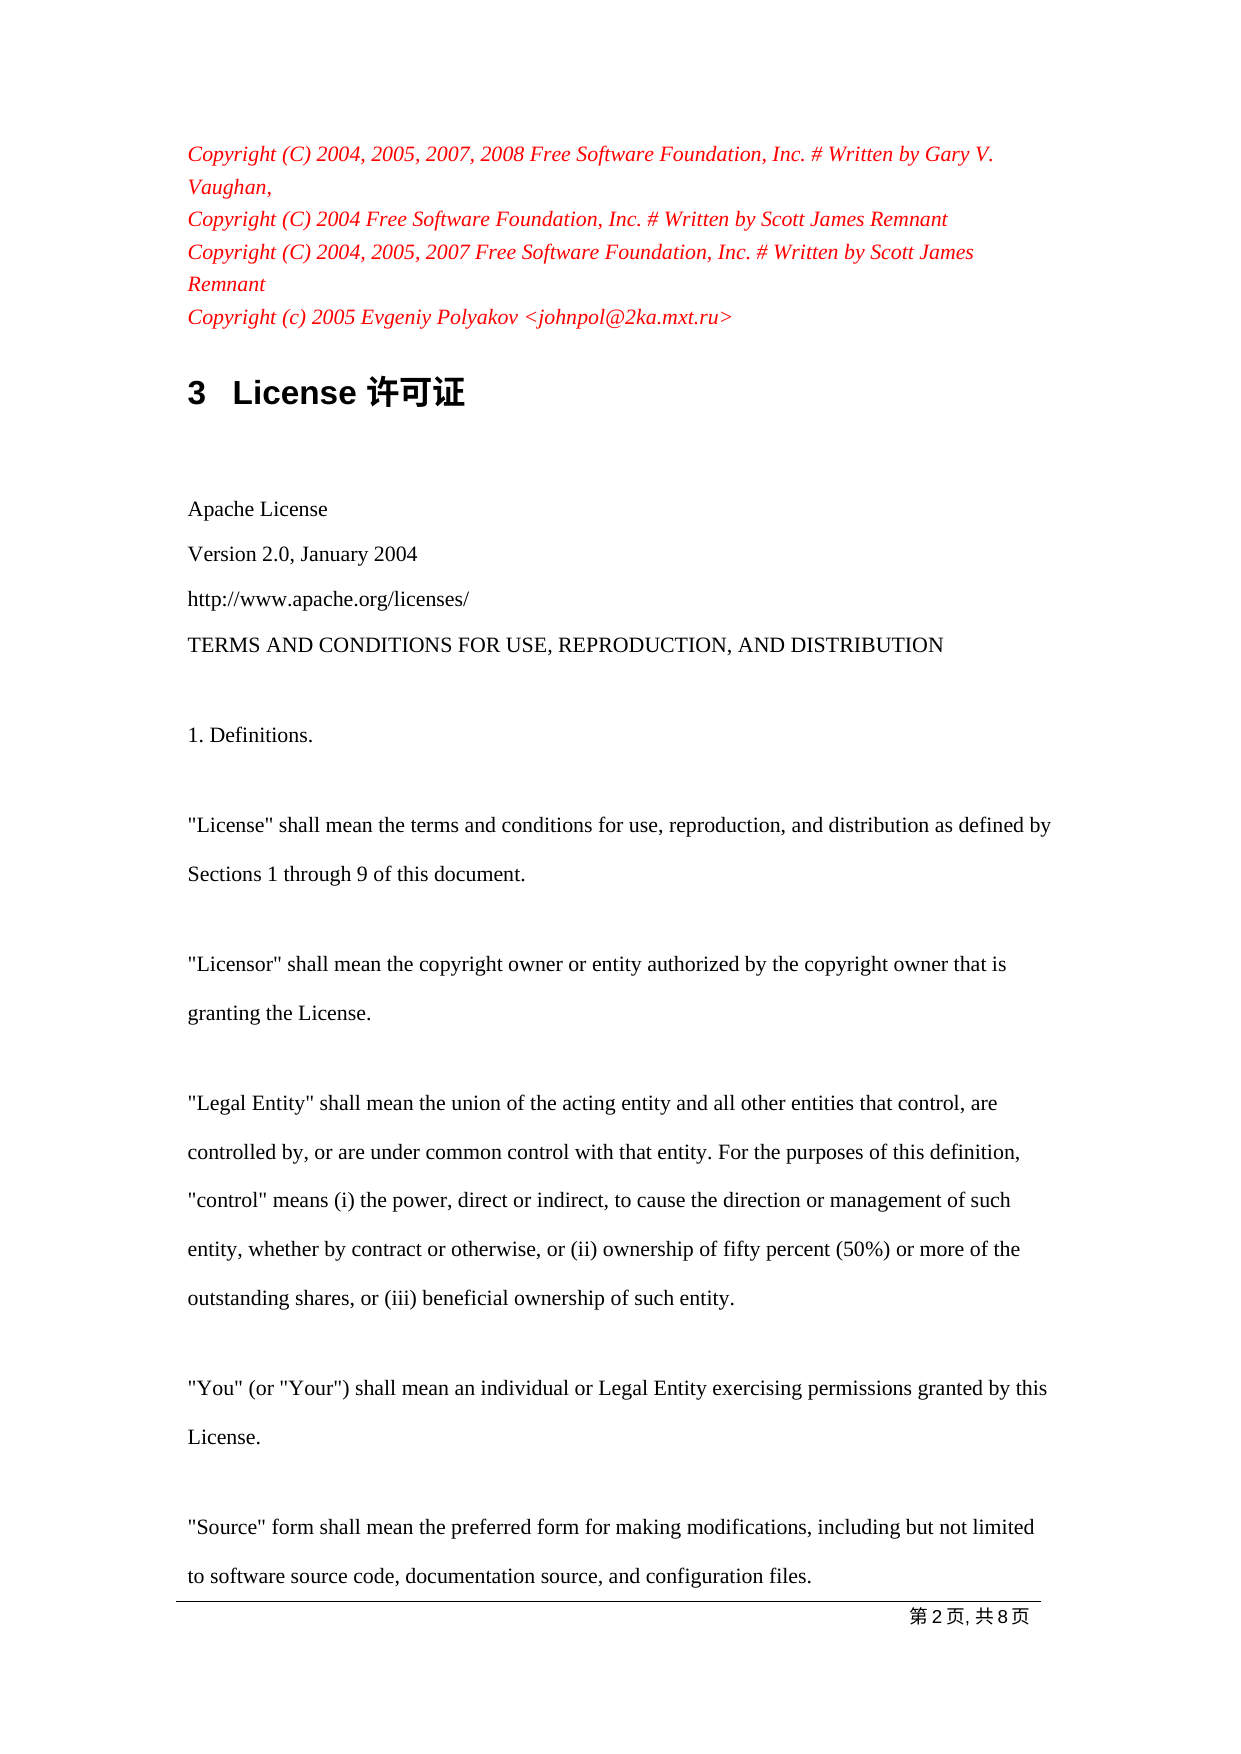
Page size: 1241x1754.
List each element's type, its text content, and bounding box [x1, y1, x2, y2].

text Copyright (C) 2004 Free Software Foundation, Inc. # Written by Scott James Remnant [187, 202, 1053, 235]
text "Licensor" shall mean the copyright owner or entity authorized by the copyright owner that is granting the License. [187, 947, 1053, 1028]
text TERMS AND CONDITIONS FOR USE, REPRODUCTION, AND DISTRIBUTION [187, 628, 1053, 660]
subtitle License 许可证 [187, 357, 1053, 422]
text http://www.apache.org/licenses/ [187, 583, 1053, 615]
text Version 2.0, January 2004 [187, 538, 1053, 570]
text "Legal Entity" shall mean the union of the acting entity and all other entities that control, are controlled by, or are under common control with that entity. For the purposes of this definition, "control" means (i) the power, direct or indirect, to cause the direction or management of such entity, whether by contract or otherwise, or (ii) ownership of fifty percent (50%) or more of the outstanding shares, or (iii) beneficial ownership of such entity. [187, 1086, 1053, 1314]
text 1. Definitions. [187, 718, 1053, 751]
text Copyright (C) 2004, 2005, 2007 Free Software Foundation, Inc. # Written by Scott James Remnant [187, 235, 1053, 300]
text "You" (or "Your") shall mean an individual or Legal Entity exercising permissions granted by this License. [187, 1371, 1053, 1453]
text "Source" form shall mean the preferred form for making modifications, including but not limited to software source code, documentation source, and configuration files. [187, 1510, 1053, 1592]
text Apache License [187, 493, 1053, 525]
text Copyright (c) 2005 Evgeniy Polyakov <johnpol@2ka.mxt.ru> [187, 300, 1053, 332]
text "License" shall mean the terms and conditions for use, reproduction, and distribution as defined by Sections 1 through 9 of this document. [187, 808, 1053, 889]
text Copyright (C) 2004, 2005, 2007, 2008 Free Software Foundation, Inc. # Written by Gary V. Vaughan, [187, 137, 1053, 202]
